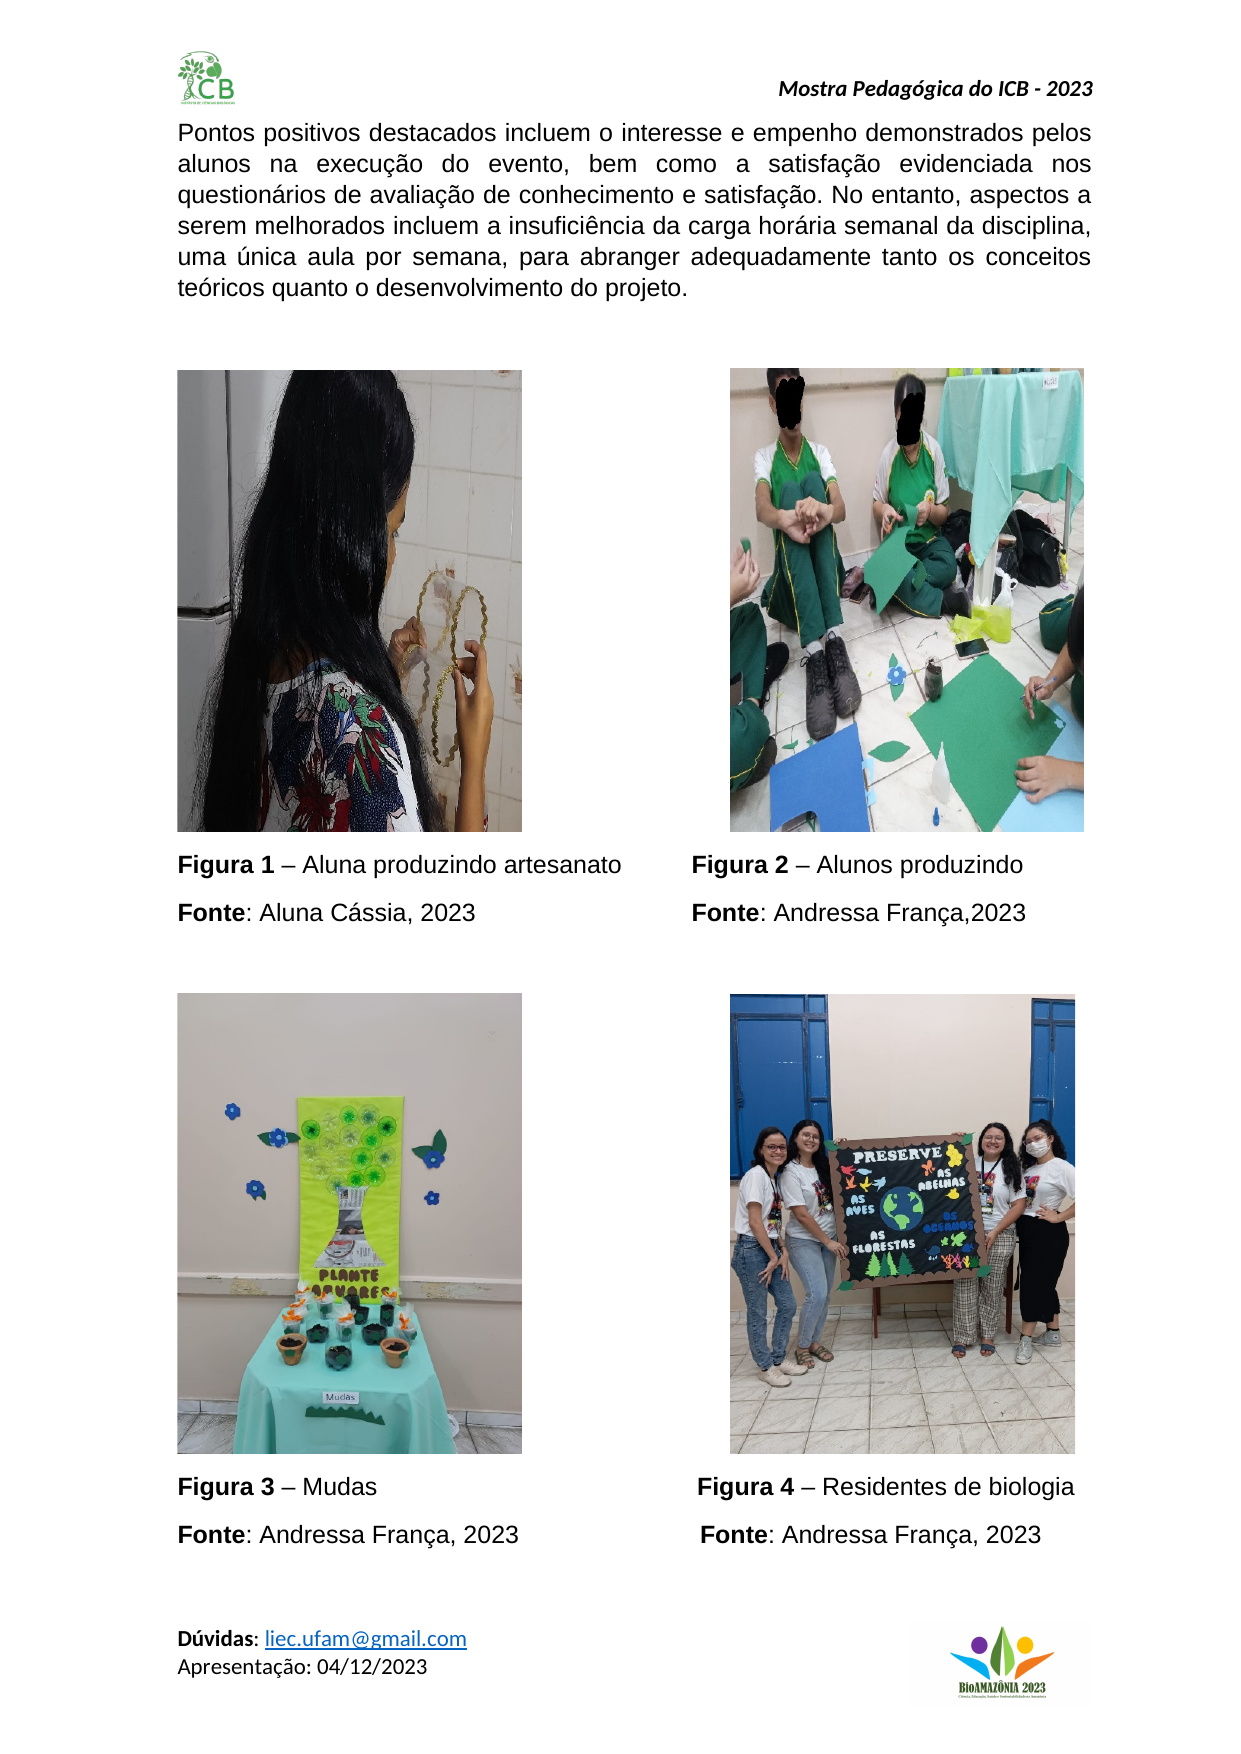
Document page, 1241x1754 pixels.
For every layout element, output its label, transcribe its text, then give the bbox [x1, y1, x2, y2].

picture [730, 368, 1084, 832]
text Pontos positivos destacados incluem o interesse e empenho demonstrados pelos alunos na execução do evento, bem como a satisfação evidenciada nos questionários de avaliação de conhecimento e satisfação. No entanto, aspectos a serem melhorados incluem a insuficiência da carga horária semanal da disciplina, uma única aula por semana, para abranger adequadamente tanto os conceitos teóricos quanto o desenvolvimento do projeto. [177, 118, 1093, 302]
text Fonte: Andressa França, 2023 Fonte: Andressa França, 2023 [177, 1520, 1093, 1548]
picture [177, 993, 522, 1454]
picture [177, 48, 235, 107]
text Figura 1 – Aluna produzindo artesanato Figura 2 – Alunos produzindo [177, 850, 1093, 879]
picture [730, 994, 1076, 1454]
picture [910, 1621, 1093, 1706]
text Figura 3 – Mudas Figura 4 – Residentes de biologia [177, 1472, 1093, 1501]
picture [177, 370, 522, 832]
text Fonte: Aluna Cássia, 2023 Fonte: Andressa França,2023 [177, 898, 1093, 927]
